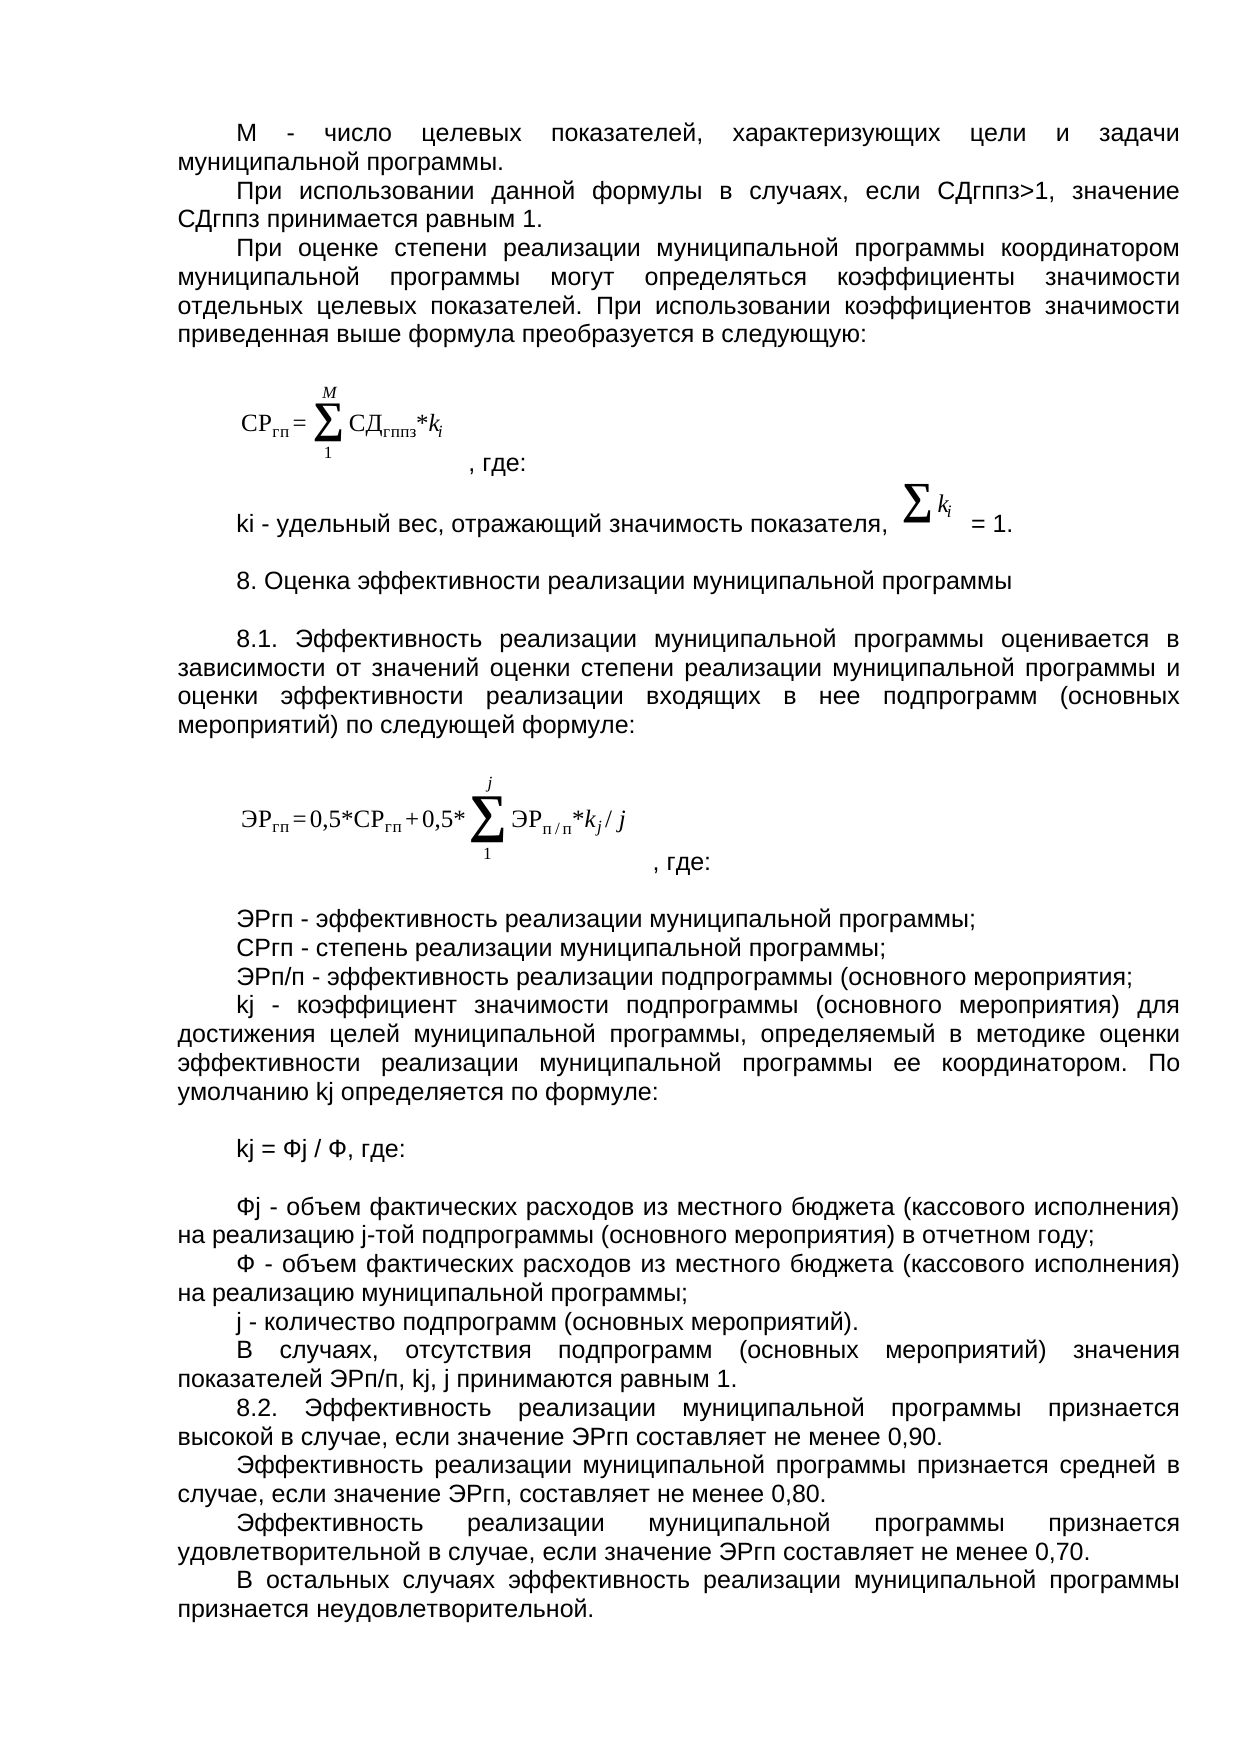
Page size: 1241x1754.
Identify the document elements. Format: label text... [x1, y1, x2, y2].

text kj = Фj / Ф, где: [177, 1134, 1181, 1163]
text В остальных случаях эффективность реализации муниципальной программы признается неудовлетворительной. [177, 1566, 1181, 1623]
text 8.2. Эффективность реализации муниципальной программы признается высокой в случае, если значение ЭРгп составляет не менее 0,90. [177, 1393, 1181, 1451]
text СРгп - степень реализации муниципальной программы; [177, 933, 1181, 962]
text Фj - объем фактических расходов из местного бюджета (кассового исполнения) на реализацию j-той подпрограммы (основного мероприятия) в отчетном году; [177, 1192, 1181, 1249]
text , где: [177, 767, 1181, 876]
text М - число целевых показателей, характеризующих цели и задачи муниципальной программы. [177, 118, 1181, 176]
text j - количество подпрограмм (основных мероприятий). [177, 1307, 1181, 1336]
subtitle 8. Оценка эффективности реализации муниципальной программы [177, 566, 1181, 595]
text kj - коэффициент значимости подпрограммы (основного мероприятия) для достижения целей муниципальной программы, определяемый в методике оценки эффективности реализации муниципальной программы ее координатором. По умолчанию kj определяется по формуле: [177, 991, 1181, 1106]
text Эффективность реализации муниципальной программы признается удовлетворительной в случае, если значение ЭРгп составляет не менее 0,70. [177, 1508, 1181, 1566]
text ЭРп/п - эффективность реализации подпрограммы (основного мероприятия; [177, 962, 1181, 991]
text Ф - объем фактических расходов из местного бюджета (кассового исполнения) на реализацию муниципальной программы; [177, 1249, 1181, 1307]
text При использовании данной формулы в случаях, если СДгппз>1, значение СДгппз принимается равным 1. [177, 176, 1181, 233]
text Эффективность реализации муниципальной программы признается средней в случае, если значение ЭРгп, составляет не менее 0,80. [177, 1451, 1181, 1508]
text При оценке степени реализации муниципальной программы координатором муниципальной программы могут определяться коэффициенты значимости отдельных целевых показателей. При использовании коэффициентов значимости приведенная выше формула преобразуется в следующую: [177, 233, 1181, 348]
text , где: [177, 377, 1181, 477]
text ЭРгп - эффективность реализации муниципальной программы; [177, 904, 1181, 933]
text ki - удельный вес, отражающий значимость показателя, = 1. [177, 477, 1181, 537]
text В случаях, отсутствия подпрограмм (основных мероприятий) значения показателей ЭРп/п, kj, j принимаются равным 1. [177, 1336, 1181, 1393]
text 8.1. Эффективность реализации муниципальной программы оценивается в зависимости от значений оценки степени реализации муниципальной программы и оценки эффективности реализации входящих в нее подпрограмм (основных мероприятий) по следующей формуле: [177, 624, 1181, 739]
